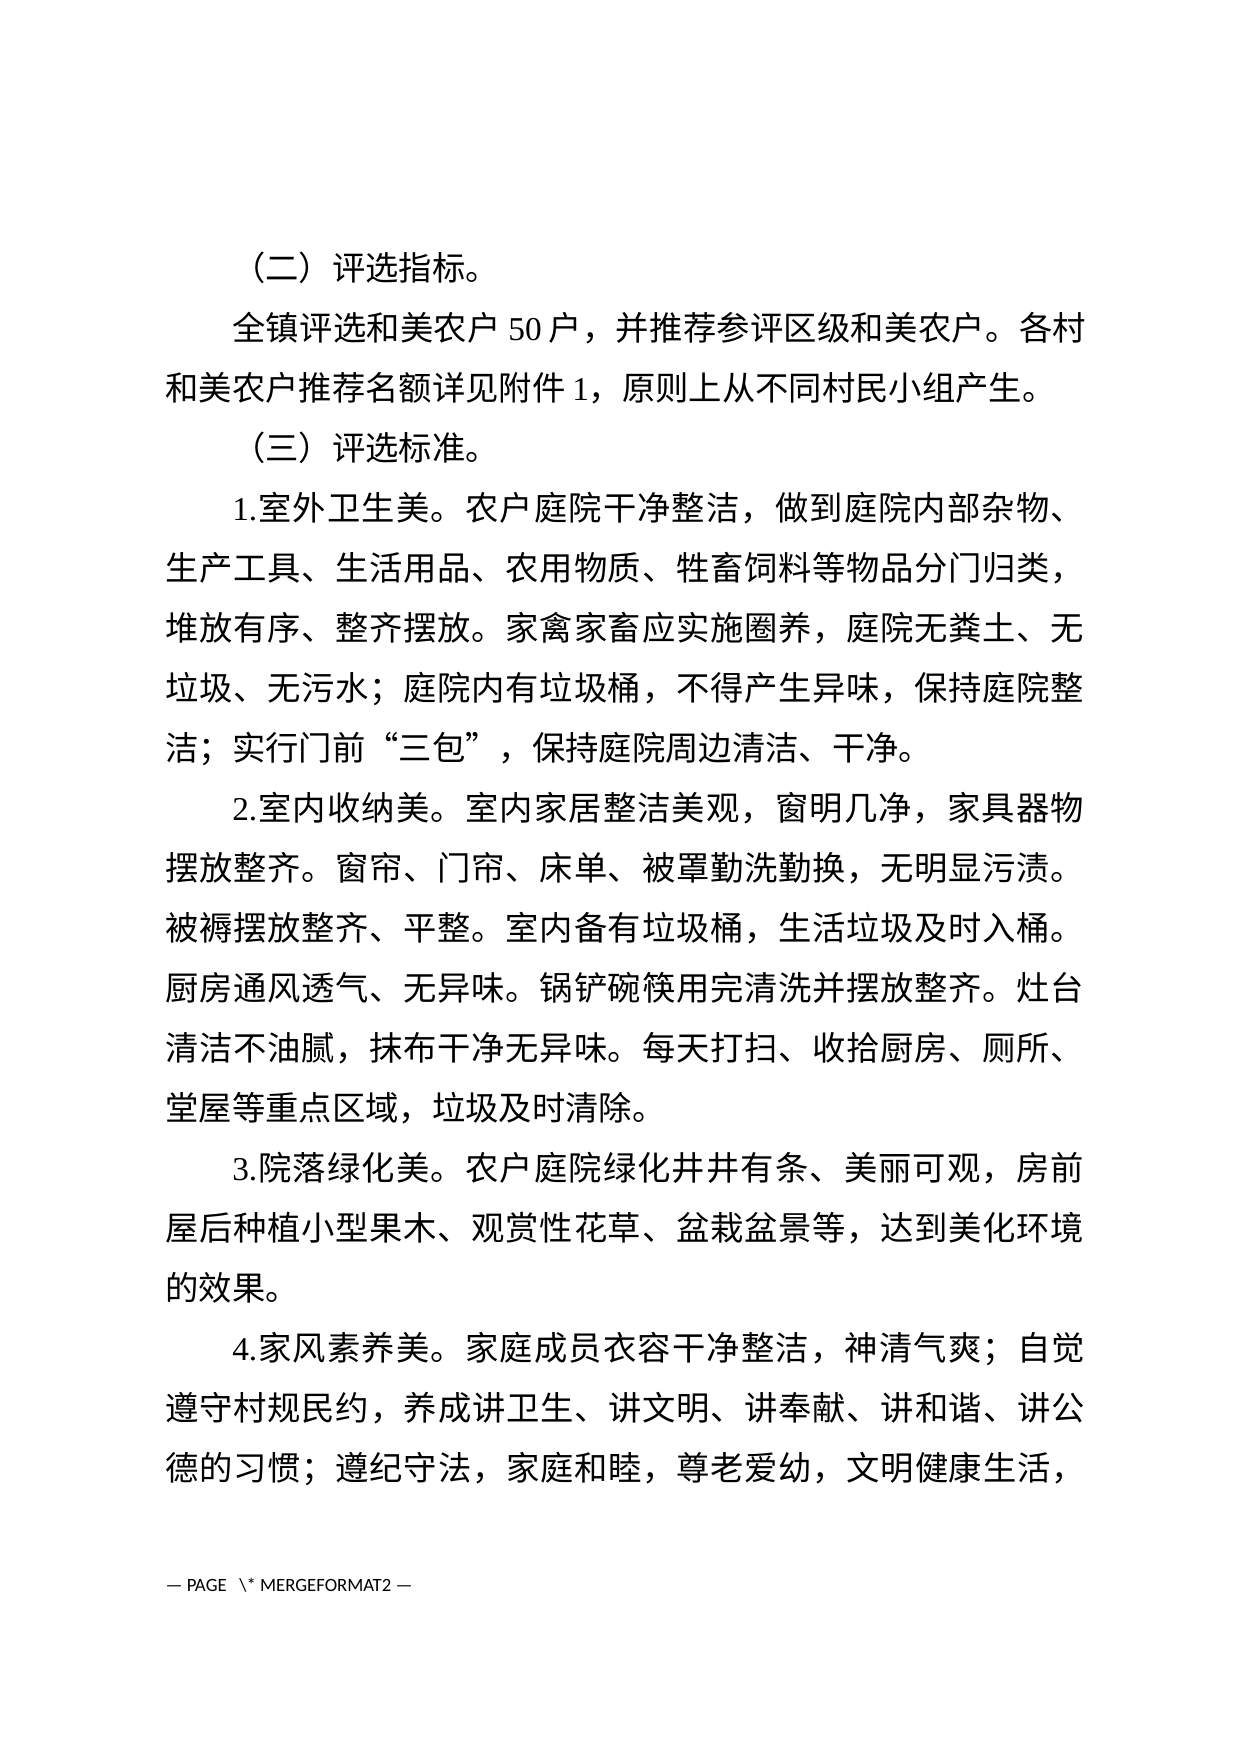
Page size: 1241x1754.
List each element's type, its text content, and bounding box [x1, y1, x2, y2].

text （二）评选指标。 [165, 233, 1087, 293]
text 1.室外卫生美。农户庭院干净整洁，做到庭院内部杂物、生产工具、生活用品、农用物质、牲畜饲料等物品分门归类，堆放有序、整齐摆放。家禽家畜应实施圈养，庭院无粪土、无垃圾、无污水；庭院内有垃圾桶，不得产生异味，保持庭院整洁；实行门前“三包”，保持庭院周边清洁、干净。 [165, 473, 1087, 773]
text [165, 1313, 1087, 1493]
text 2.室内收纳美。室内家居整洁美观，窗明几净，家具器物摆放整齐。窗帘、门帘、床单、被罩勤洗勤换，无明显污渍。被褥摆放整齐、平整。室内备有垃圾桶，生活垃圾及时入桶。厨房通风透气、无异味。锅铲碗筷用完清洗并摆放整齐。灶台清洁不油腻，抹布干净无异味。每天打扫、收拾厨房、厕所、堂屋等重点区域，垃圾及时清除。 [165, 773, 1087, 1133]
text 全镇评选和美农户50户，并推荐参评区级和美农户。各村和美农户推荐名额详见附件1，原则上从不同村民小组产生。 [165, 293, 1087, 413]
text （三）评选标准。 [165, 413, 1087, 473]
text 3.院落绿化美。农户庭院绿化井井有条、美丽可观，房前屋后种植小型果木、观赏性花草、盆栽盆景等，达到美化环境的效果。 [165, 1133, 1087, 1313]
